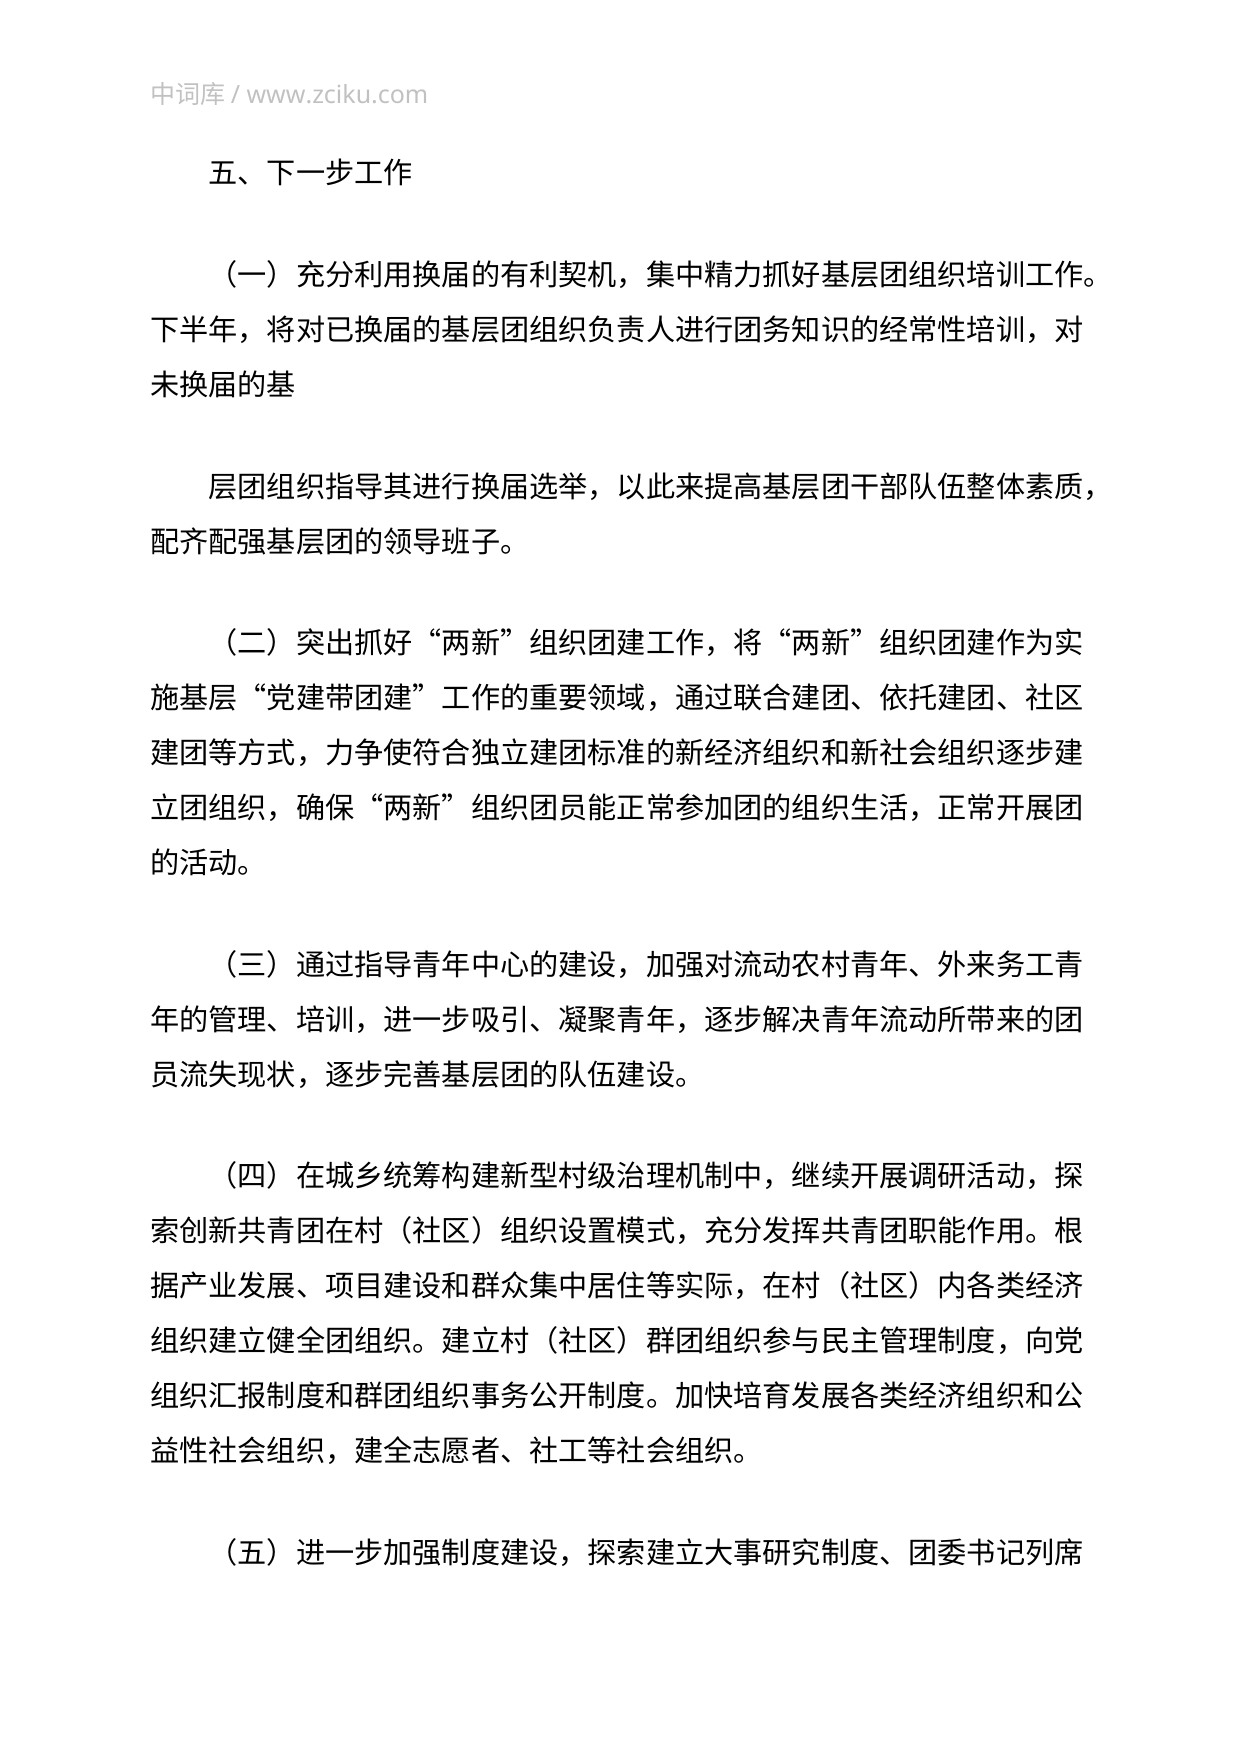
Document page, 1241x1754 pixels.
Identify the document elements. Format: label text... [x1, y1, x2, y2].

text （二）突出抓好“两新”组织团建工作，将“两新”组织团建作为实施基层“党建带团建”工作的重要领域，通过联合建团、依托建团、社区建团等方式，力争使符合独立建团标准的新经济组织和新社会组织逐步建立团组织，确保“两新”组织团员能正常参加团的组织生活，正常开展团的活动。 [150, 620, 1090, 882]
text 五、下一步工作 [150, 150, 1090, 192]
text 层团组织指导其进行换届选举，以此来提高基层团干部队伍整体素质，配齐配强基层团的领导班子。 [150, 463, 1090, 561]
text （三）通过指导青年中心的建设，加强对流动农村青年、外来务工青年的管理、培训，进一步吸引、凝聚青年，逐步解决青年流动所带来的团员流失现状，逐步完善基层团的队伍建设。 [150, 941, 1090, 1093]
text （一）充分利用换届的有利契机，集中精力抓好基层团组织培训工作。下半年，将对已换届的基层团组织负责人进行团务知识的经常性培训，对未换届的基 [150, 252, 1090, 404]
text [150, 1529, 1090, 1571]
text （四）在城乡统筹构建新型村级治理机制中，继续开展调研活动，探索创新共青团在村（社区）组织设置模式，充分发挥共青团职能作用。根据产业发展、项目建设和群众集中居住等实际，在村（社区）内各类经济组织建立健全团组织。建立村（社区）群团组织参与民主管理制度，向党组织汇报制度和群团组织事务公开制度。加快培育发展各类经济组织和公益性社会组织，建全志愿者、社工等社会组织。 [150, 1153, 1090, 1470]
